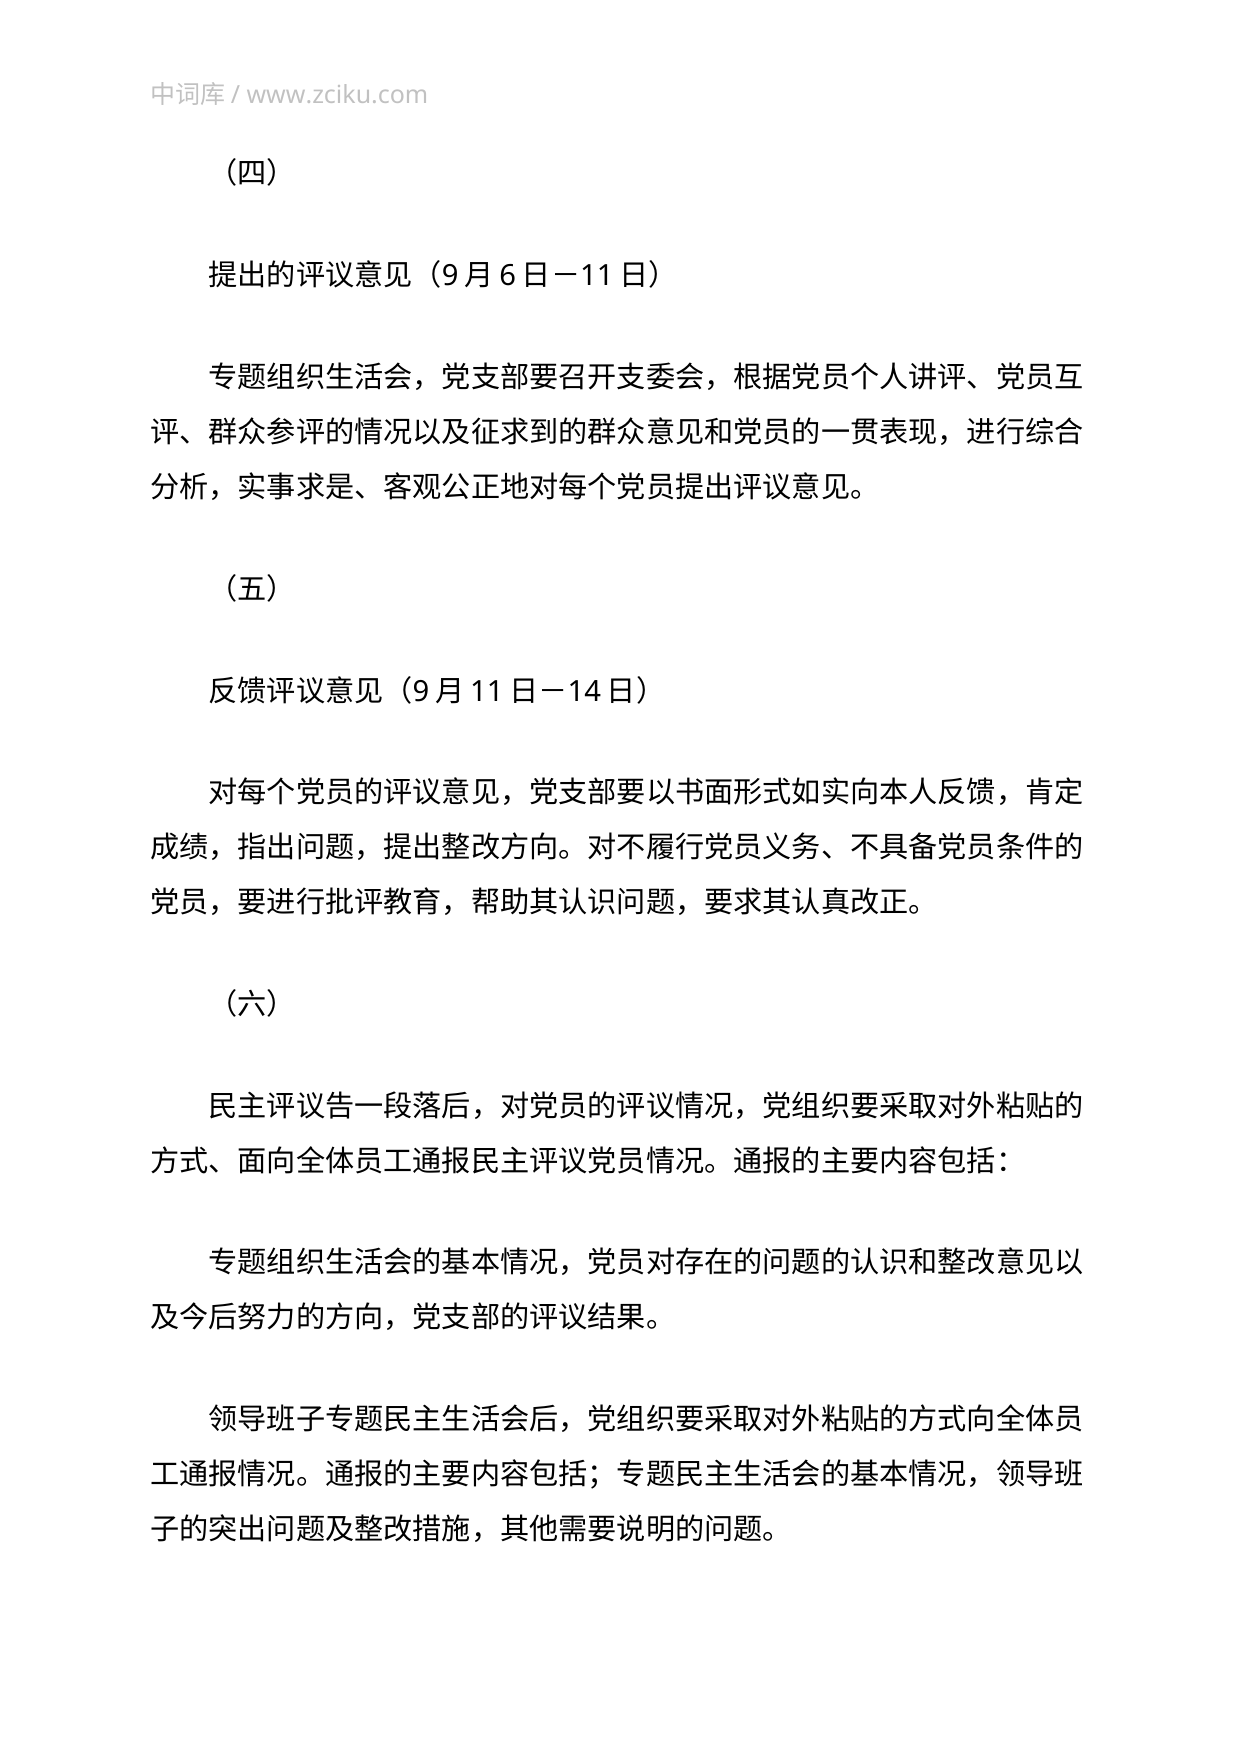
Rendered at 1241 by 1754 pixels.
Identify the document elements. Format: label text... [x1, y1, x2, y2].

text 提出的评议意见（9月6日－11日） [150, 252, 1090, 294]
text 领导班子专题民主生活会后，党组织要采取对外粘贴的方式向全体员工通报情况。通报的主要内容包括；专题民主生活会的基本情况，领导班子的突出问题及整改措施，其他需要说明的问题。 [150, 1396, 1090, 1548]
text 民主评议告一段落后，对党员的评议情况，党组织要采取对外粘贴的方式、面向全体员工通报民主评议党员情况。通报的主要内容包括： [150, 1082, 1090, 1179]
text 对每个党员的评议意见，党支部要以书面形式如实向本人反馈，肯定成绩，指出问题，提出整改方向。对不履行党员义务、不具备党员条件的党员，要进行批评教育，帮助其认识问题，要求其认真改正。 [150, 769, 1090, 921]
text （五） [150, 565, 1090, 608]
text 专题组织生活会的基本情况，党员对存在的问题的认识和整改意见以及今后努力的方向，党支部的评议结果。 [150, 1239, 1090, 1336]
text 专题组织生活会，党支部要召开支委会，根据党员个人讲评、党员互评、群众参评的情况以及征求到的群众意见和党员的一贯表现，进行综合分析，实事求是、客观公正地对每个党员提出评议意见。 [150, 354, 1090, 506]
text （六） [150, 981, 1090, 1023]
text （四） [150, 150, 1090, 192]
text 反馈评议意见（9月11日－14日） [150, 667, 1090, 709]
